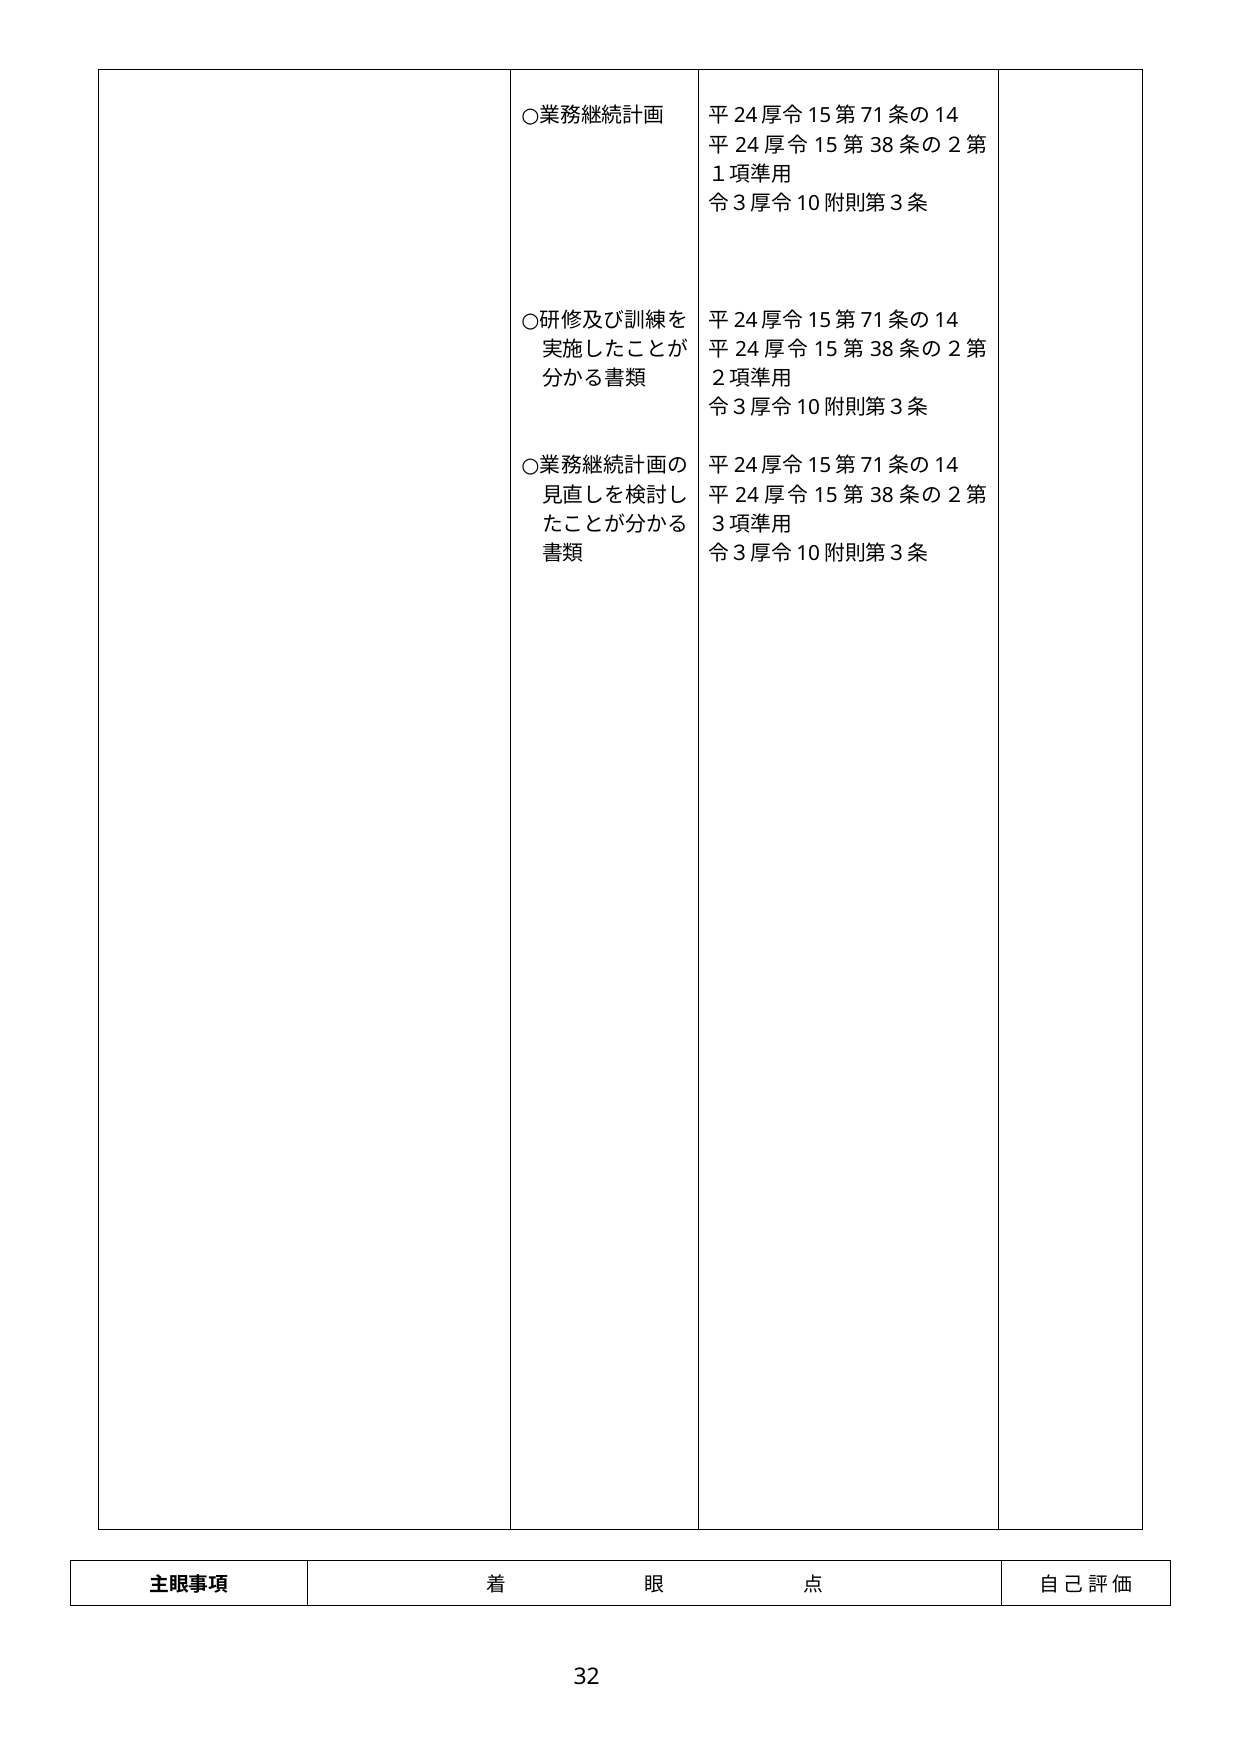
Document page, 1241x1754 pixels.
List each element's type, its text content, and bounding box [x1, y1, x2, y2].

table_cell [99, 70, 510, 1529]
table_cell 平24厚令15第71条の14 平24厚令15第38条の２第１項準用 令３厚令10附則第３条 平24厚令15第71条の14 平24厚令15第38条の２第２項準用 令３厚令10附則第３条 平24厚令15第71条の14 平24厚令15第38条の２第３項準用 令３厚令10附則第３条 [699, 70, 998, 1529]
table_cell [999, 70, 1142, 1529]
table_cell ○業務継続計画 ○研修及び訓練を実施したことが分かる書類 ○業務継続計画の見直しを検討したことが分かる書類 [511, 70, 698, 1529]
table_header 主眼事項 [71, 1561, 307, 1605]
table_header 着 眼 点 [308, 1561, 1001, 1605]
table_header 自 己 評 価 [1002, 1561, 1170, 1605]
